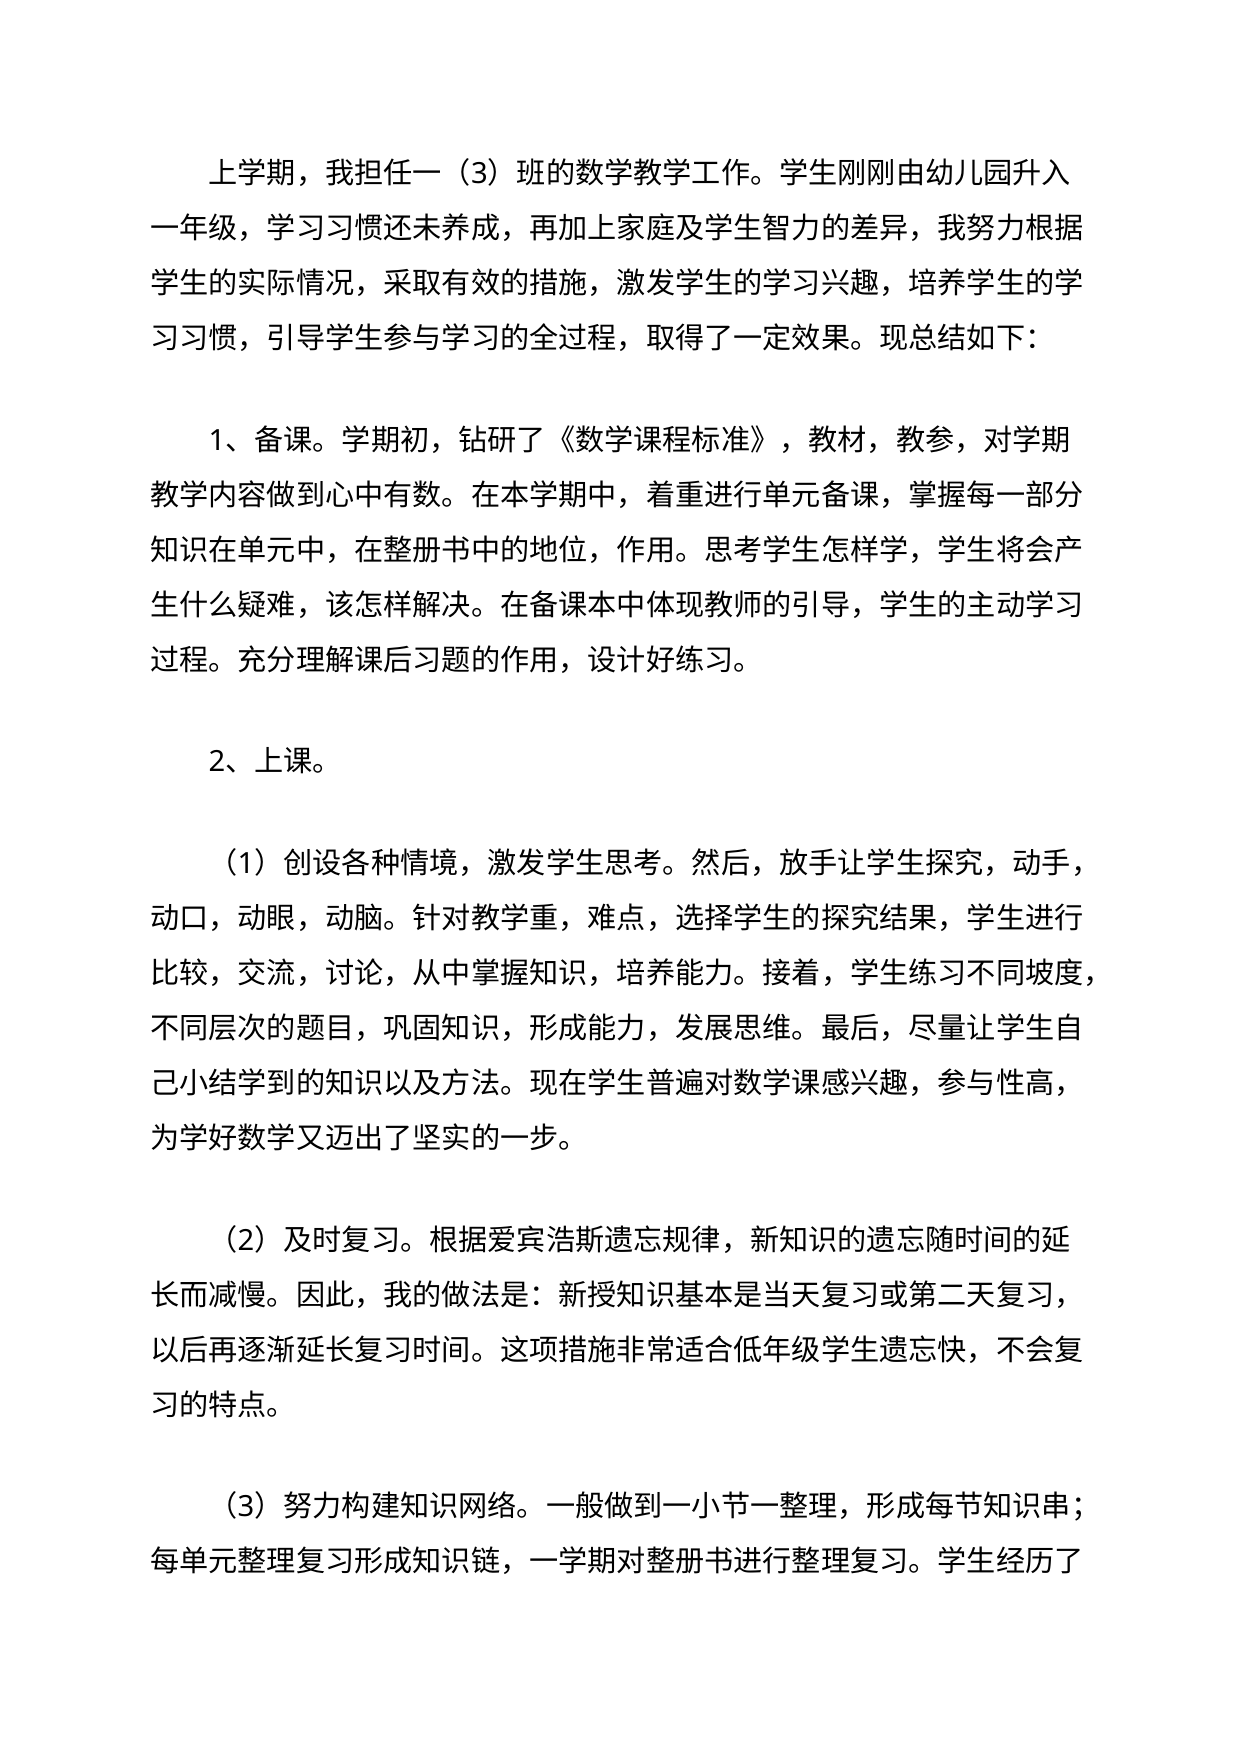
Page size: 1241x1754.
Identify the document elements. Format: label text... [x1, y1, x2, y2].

text 上学期，我担任一（3）班的数学教学工作。学生刚刚由幼儿园升入一年级，学习习惯还未养成，再加上家庭及学生智力的差异，我努力根据学生的实际情况，采取有效的措施，激发学生的学习兴趣，培养学生的学习习惯，引导学生参与学习的全过程，取得了一定效果。现总结如下： [150, 150, 1090, 357]
text （1）创设各种情境，激发学生思考。然后，放手让学生探究，动手，动口，动眼，动脑。针对教学重，难点，选择学生的探究结果，学生进行比较，交流，讨论，从中掌握知识，培养能力。接着，学生练习不同坡度，不同层次的题目，巩固知识，形成能力，发展思维。最后，尽量让学生自己小结学到的知识以及方法。现在学生普遍对数学课感兴趣，参与性高，为学好数学又迈出了坚实的一步。 [150, 840, 1090, 1157]
text 2、上课。 [150, 738, 1090, 780]
text （2）及时复习。根据爱宾浩斯遗忘规律，新知识的遗忘随时间的延长而减慢。因此，我的做法是：新授知识基本是当天复习或第二天复习，以后再逐渐延长复习时间。这项措施非常适合低年级学生遗忘快，不会复习的特点。 [150, 1216, 1090, 1423]
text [150, 1483, 1090, 1580]
text 1、备课。学期初，钻研了《数学课程标准》，教材，教参，对学期教学内容做到心中有数。在本学期中，着重进行单元备课，掌握每一部分知识在单元中，在整册书中的地位，作用。思考学生怎样学，学生将会产生什么疑难，该怎样解决。在备课本中体现教师的引导，学生的主动学习过程。充分理解课后习题的作用，设计好练习。 [150, 417, 1090, 678]
